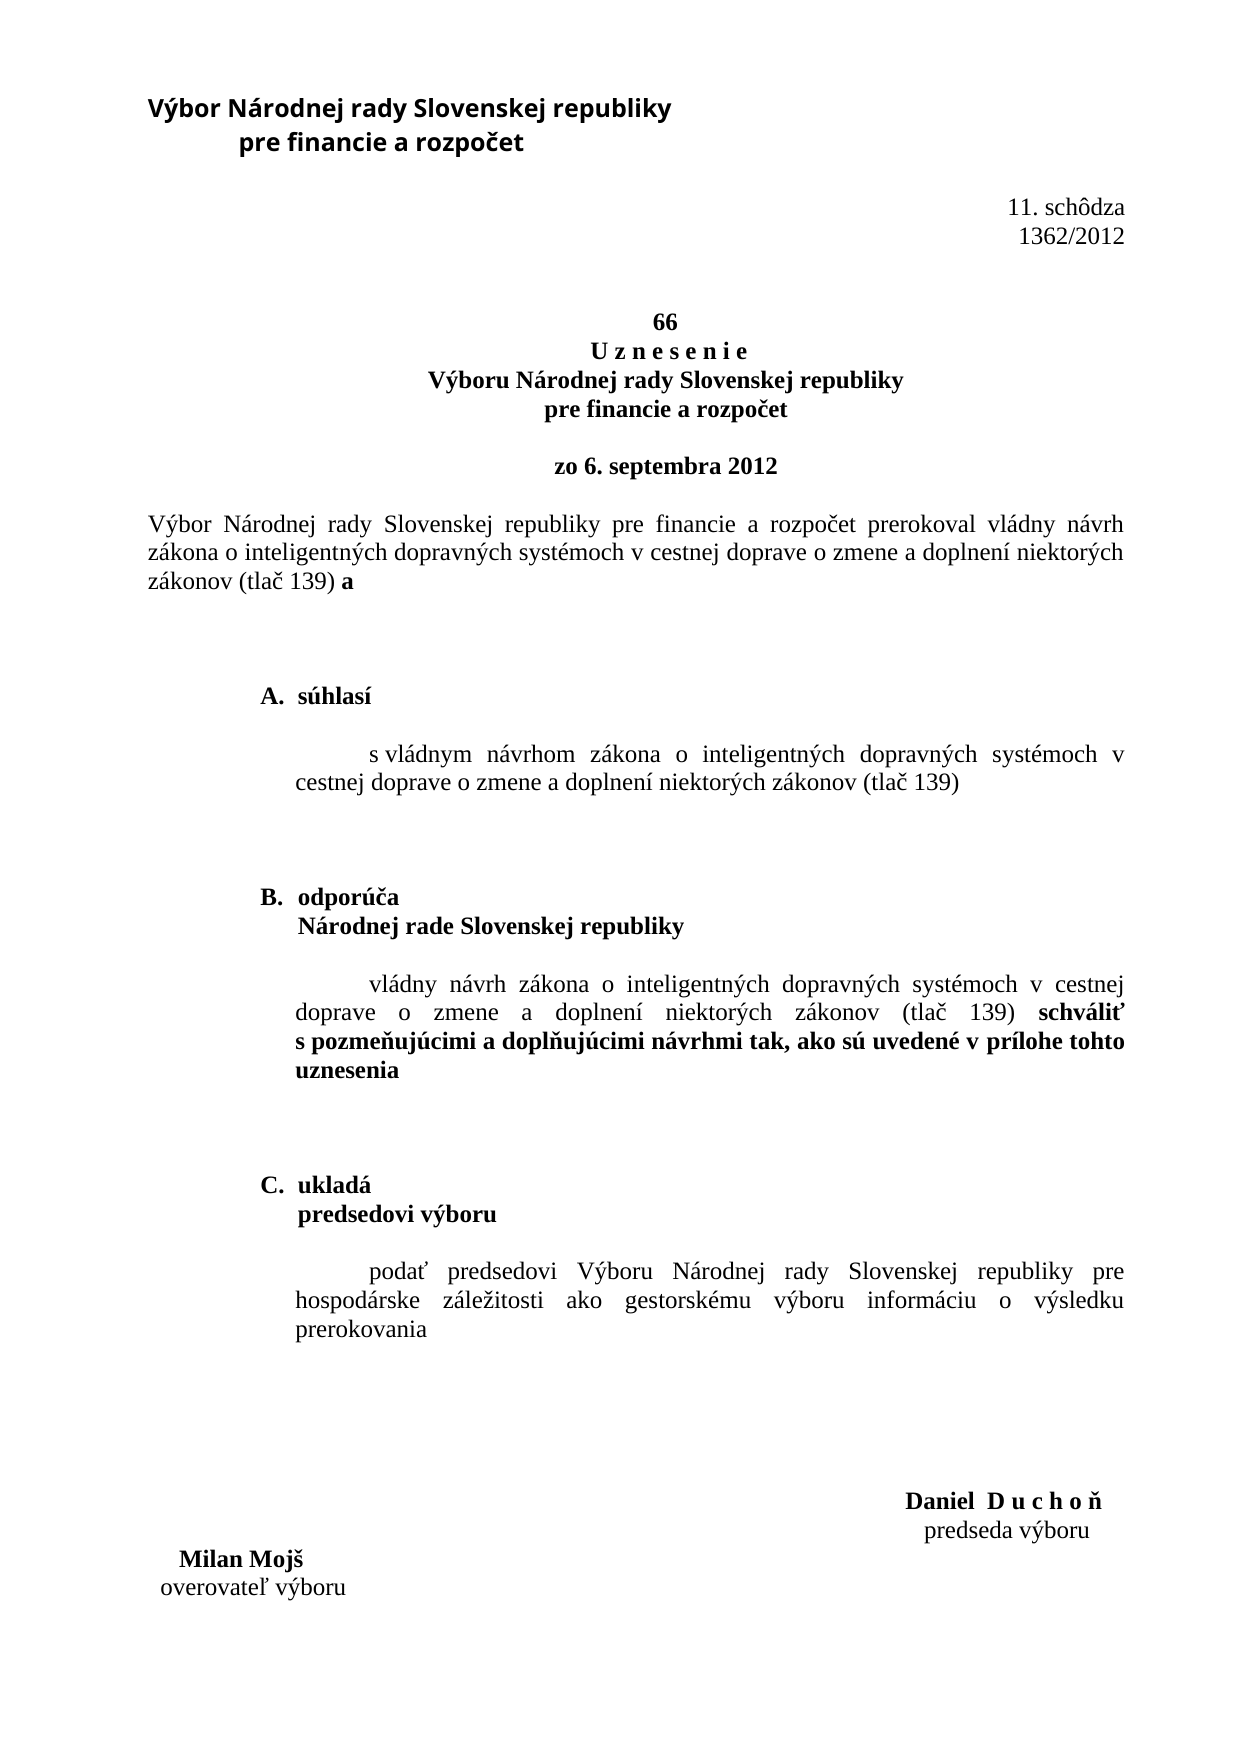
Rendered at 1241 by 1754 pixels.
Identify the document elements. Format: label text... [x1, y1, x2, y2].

text 11. schôdza [590, 192, 1125, 221]
text predseda výboru [738, 1515, 1125, 1544]
subtitle Národnej rade Slovenskej republiky [260, 911, 1125, 940]
subtitle odporúča [260, 882, 1125, 911]
text pre financie a rozpočet [148, 124, 1125, 158]
subtitle vládny návrh zákona o inteligentných dopravných systémoch v cestnej doprave o zmene a doplnení niektorých zákonov (tlač 139) schváliť s pozmeňujúcimi a doplňujúcimi návrhmi tak, ako sú uvedené v prílohe tohto uznesenia [295, 969, 1125, 1084]
subtitle Výbor Národnej rady Slovenskej republiky [148, 90, 1125, 124]
text 1362/2012 [516, 221, 1125, 250]
subtitle predsedovi výboru [260, 1199, 1125, 1227]
text Daniel D u c h o ň [738, 1486, 1125, 1515]
text Výboru Národnej rady Slovenskej republiky [148, 365, 1184, 394]
text pre financie a rozpočet [148, 394, 1184, 422]
subtitle ukladá [260, 1170, 1125, 1199]
text Výbor Národnej rady Slovenskej republiky pre financie a rozpočet prerokoval vládny návrh zákona o inteligentných dopravných systémoch v cestnej doprave o zmene a doplnení niektorých zákonov (tlač 139) a [148, 509, 1125, 595]
text podať predsedovi Výboru Národnej rady Slovenskej republiky pre hospodárske záležitosti ako gestorskému výboru informáciu o výsledku prerokovania [295, 1256, 1125, 1342]
list súhlasí [260, 681, 1125, 710]
text U z n e s e n i e [516, 336, 1125, 365]
text overovateľ výboru [148, 1572, 1125, 1601]
text zo 6. septembra 2012 [148, 451, 1184, 480]
text s vládnym návrhom zákona o inteligentných dopravných systémoch v cestnej doprave o zmene a doplnení niektorých zákonov (tlač 139) [295, 739, 1125, 796]
text Milan Mojš [148, 1544, 1125, 1572]
text 66 [516, 307, 1125, 336]
